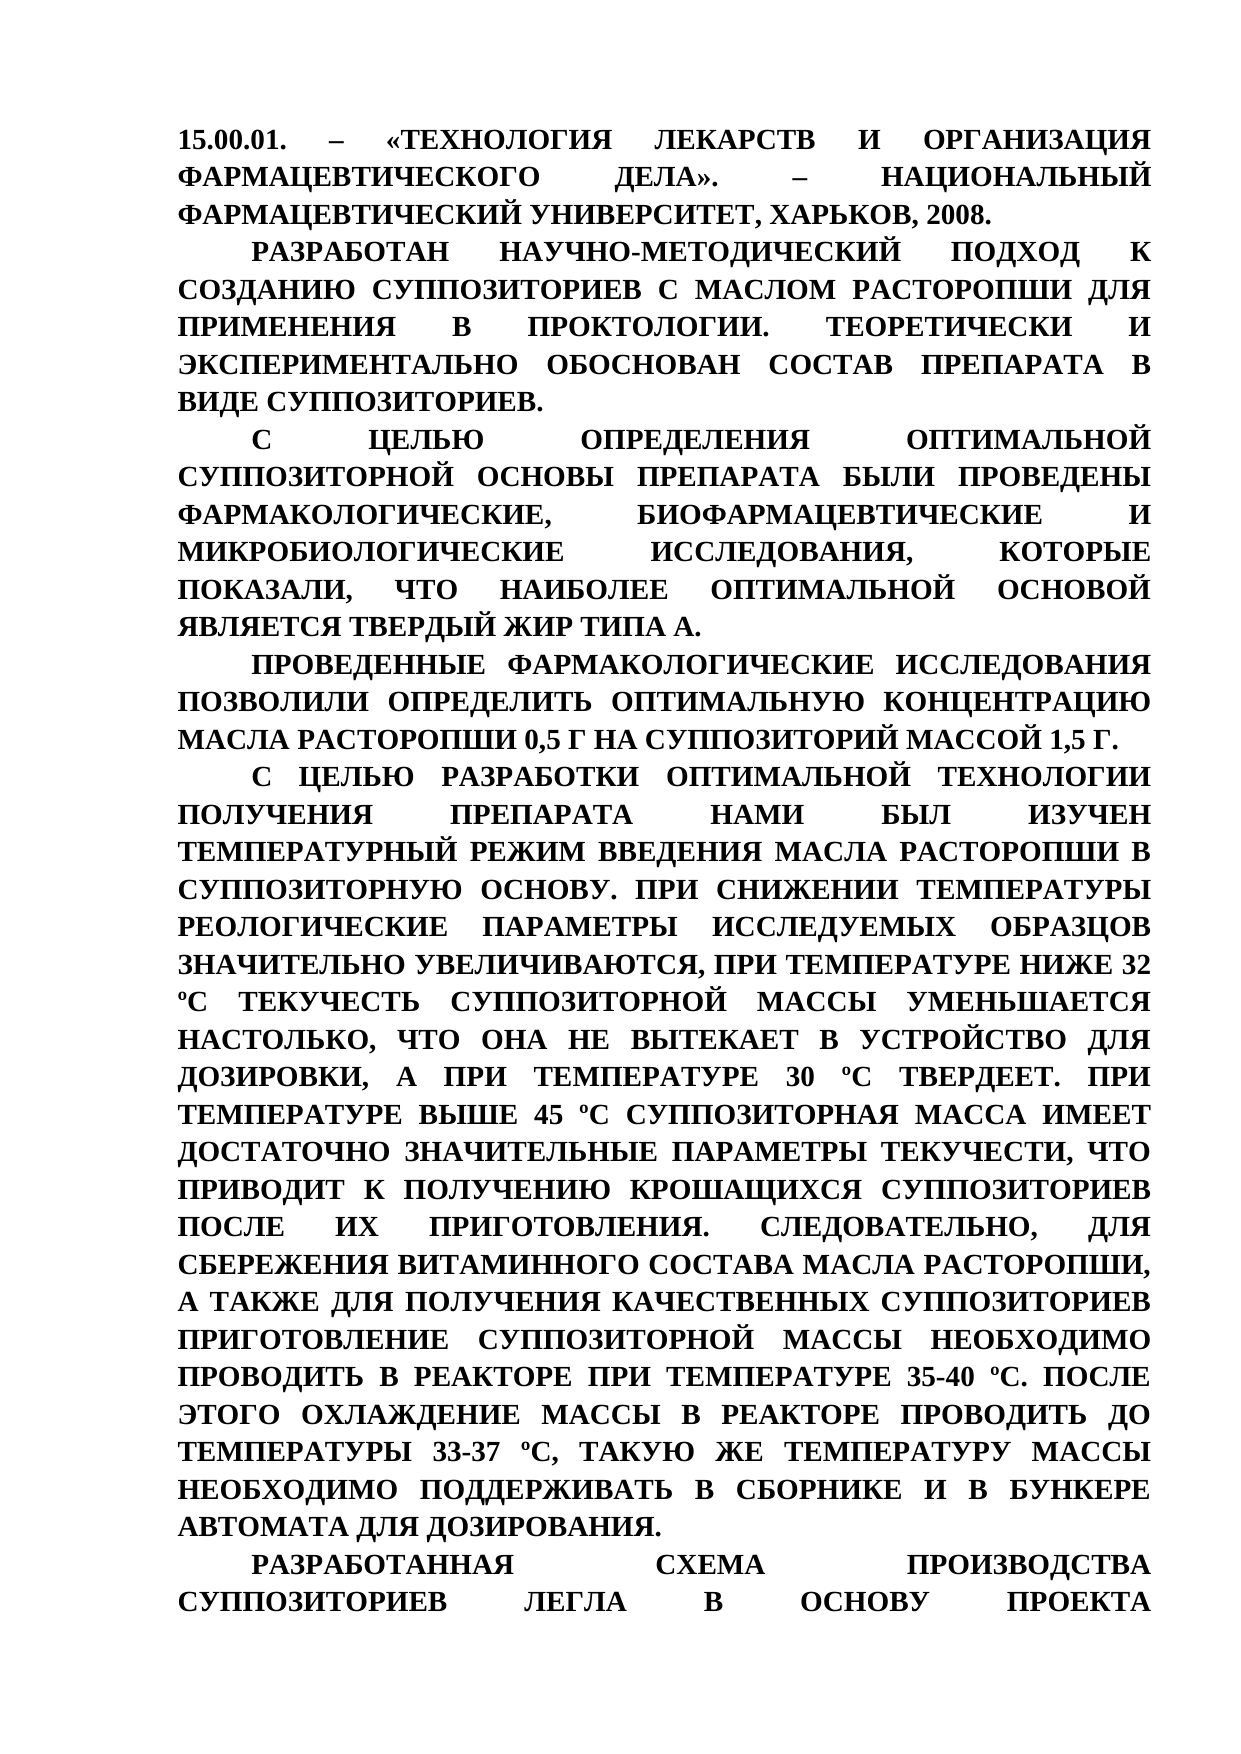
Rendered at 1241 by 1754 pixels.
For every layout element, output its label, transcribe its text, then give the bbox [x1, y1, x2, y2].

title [177, 1543, 1152, 1618]
title Разработан научно-методический подход к созданию суппозиториев с маслом расторопши для применения в проктологии. Теоретически и экспериментально обоснован состав препарата в виде суппозиториев. [177, 231, 1152, 418]
title С целью определения оптимальной суппозиторной основы препарата были проведены фармакологические, биофармацевтические и микробиологические исследования, которые показали, что наиболее оптимальной основой является твердый жир типа А. [177, 418, 1152, 643]
title С целью разработки оптимальной технологии получения препарата нами был изучен температурный режим введения масла расторопши в суппозиторную основу. При снижении температуры реологические параметры исследуемых образцов значительно увеличиваются, при температуре ниже 32 ºС текучесть суппозиторной массы уменьшается настолько, что она не вытекает в устройство для дозировки, а при температуре 30 ºС твердеет. При температуре выше 45 ºС суппозиторная масса имеет достаточно значительные параметры текучести, что приводит к получению крошащихся суппозиториев после их приготовления. Следовательно, для сбережения витаминного состава масла расторопши, а также для получения качественных суппозиториев приготовление суппозиторной массы необходимо проводить в реакторе при температуре 35-40 ºС. После этого охлаждение массы в реакторе проводить до температуры 33-37 ºС, такую же температуру массы необходимо поддерживать в сборнике и в бункере автомата для дозирования. [177, 756, 1152, 1543]
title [177, 118, 1152, 231]
title Проведенные фармакологические исследования позволили определить оптимальную концентрацию масла расторопши 0,5 г на суппозиторий массой 1,5 г. [177, 643, 1152, 756]
